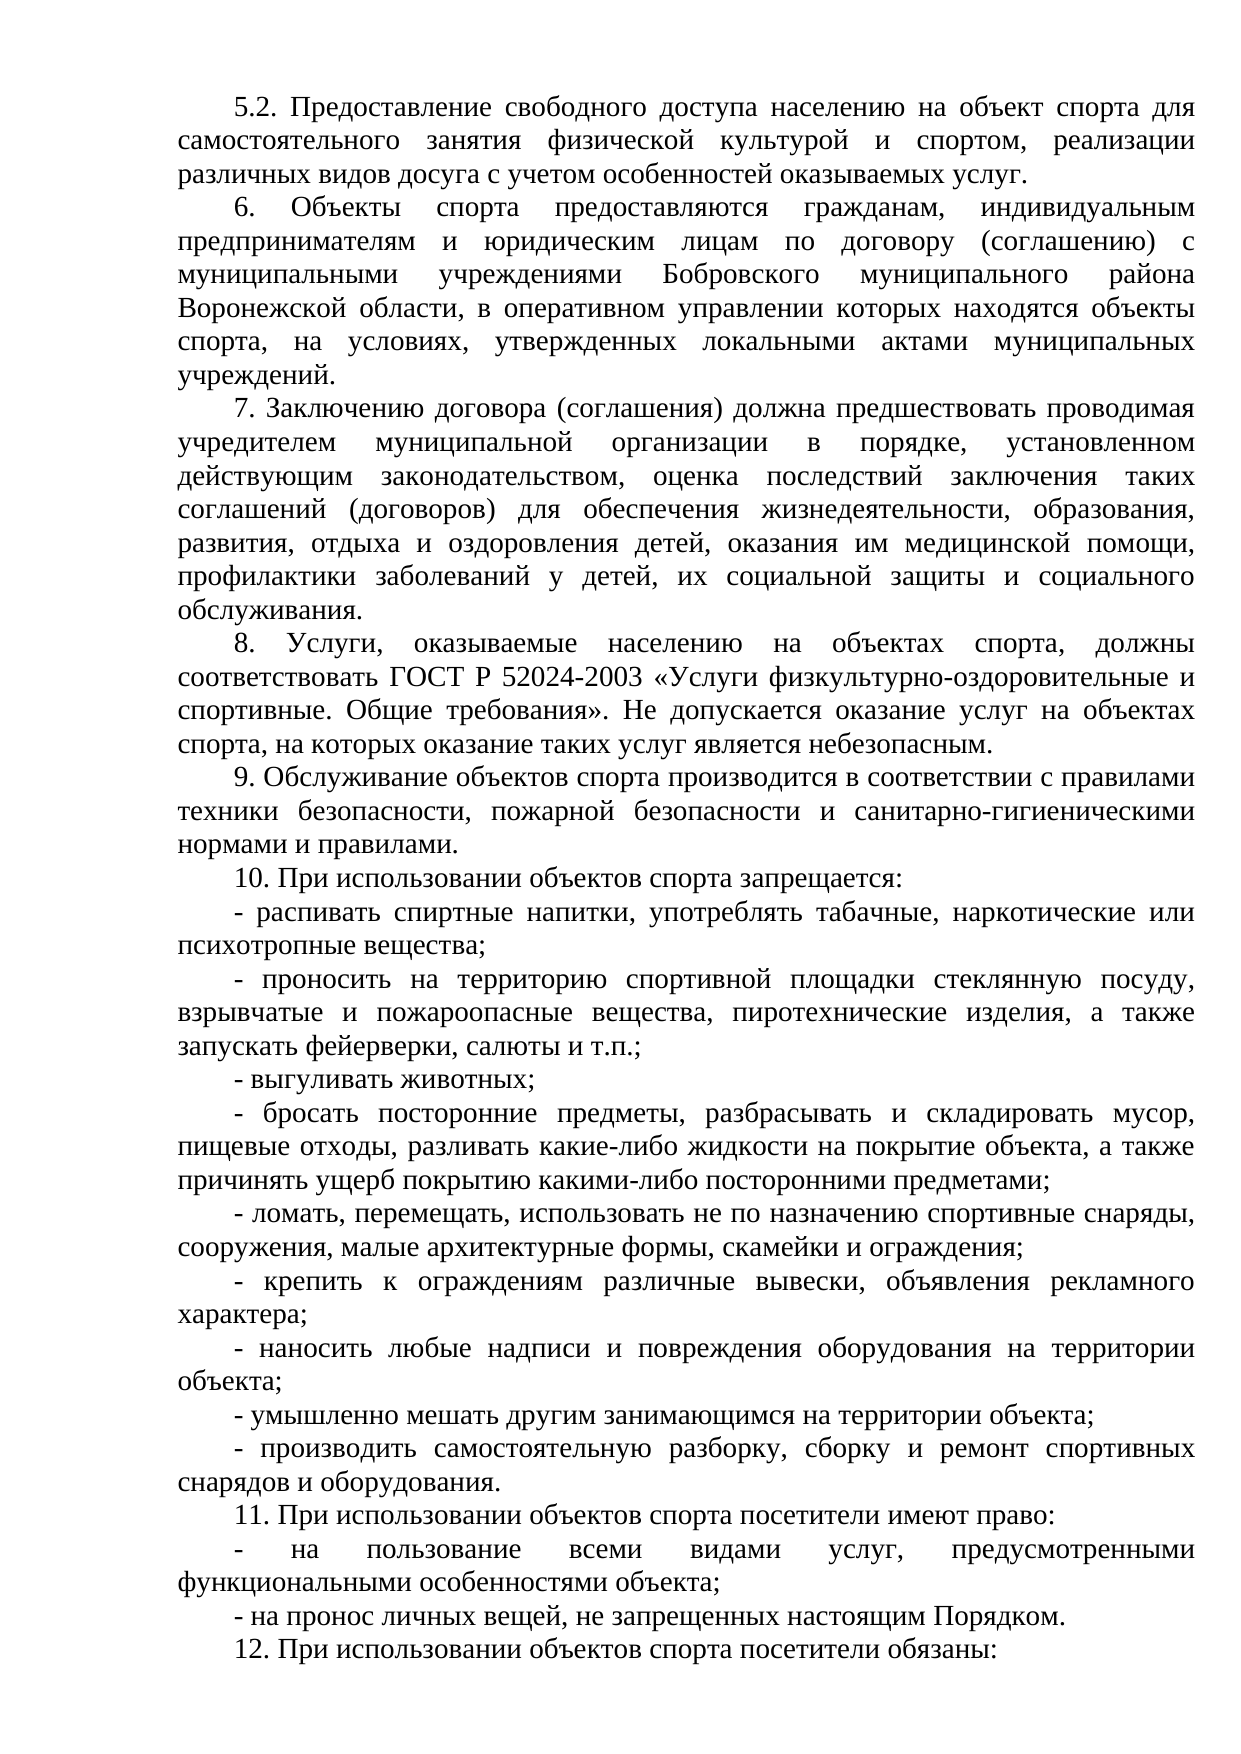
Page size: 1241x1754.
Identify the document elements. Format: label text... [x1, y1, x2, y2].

text 10. При использовании объектов спорта запрещается: [177, 860, 1196, 894]
text 7. Заключению договора (соглашения) должна предшествовать проводимая учредителем муниципальной организации в порядке, установленном действующим законодательством, оценка последствий заключения таких соглашений (договоров) для обеспечения жизнедеятельности, образования, развития, отдыха и оздоровления детей, оказания им медицинской помощи, профилактики заболеваний у детей, их социальной защиты и социального обслуживания. [177, 391, 1196, 625]
text 8. Услуги, оказываемые населению на объектах спорта, должны соответствовать ГОСТ Р 52024-2003 «Услуги физкультурно-оздоровительные и спортивные. Общие требования». Не допускается оказание услуг на объектах спорта, на которых оказание таких услуг является небезопасным. [177, 625, 1196, 759]
text - проносить на территорию спортивной площадки стеклянную посуду, взрывчатые и пожароопасные вещества, пиротехнические изделия, а также запускать фейерверки, салюты и т.п.; [177, 961, 1196, 1061]
text - на пронос личных вещей, не запрещенных настоящим Порядком. [177, 1598, 1196, 1632]
text - бросать посторонние предметы, разбрасывать и складировать мусор, пищевые отходы, разливать какие-либо жидкости на покрытие объекта, а также причинять ущерб покрытию какими-либо посторонними предметами; [177, 1095, 1196, 1196]
text - наносить любые надписи и повреждения оборудования на территории объекта; [177, 1330, 1196, 1397]
text - на пользование всеми видами услуг, предусмотренными функциональными особенностями объекта; [177, 1531, 1196, 1598]
text - ломать, перемещать, использовать не по назначению спортивные снаряды, сооружения, малые архитектурные формы, скамейки и ограждения; [177, 1196, 1196, 1263]
text 12. При использовании объектов спорта посетители обязаны: [177, 1632, 1196, 1665]
text - распивать спиртные напитки, употреблять табачные, наркотические или психотропные вещества; [177, 894, 1196, 961]
text 9. Обслуживание объектов спорта производится в соответствии с правилами техники безопасности, пожарной безопасности и санитарно-гигиеническими нормами и правилами. [177, 759, 1196, 860]
text - производить самостоятельную разборку, сборку и ремонт спортивных снарядов и оборудования. [177, 1430, 1196, 1497]
text 5.2. Предоставление свободного доступа населению на объект спорта для самостоятельного занятия физической культурой и спортом, реализации различных видов досуга с учетом особенностей оказываемых услуг. [177, 89, 1196, 189]
text 6. Объекты спорта предоставляются гражданам, индивидуальным предпринимателям и юридическим лицам по договору (соглашению) с муниципальными учреждениями Бобровского муниципального района Воронежской области, в оперативном управлении которых находятся объекты спорта, на условиях, утвержденных локальными актами муниципальных учреждений. [177, 189, 1196, 391]
text - умышленно мешать другим занимающимся на территории объекта; [177, 1397, 1196, 1430]
text - крепить к ограждениям различные вывески, объявления рекламного характера; [177, 1263, 1196, 1330]
text 11. При использовании объектов спорта посетители имеют право: [177, 1497, 1196, 1531]
text - выгуливать животных; [177, 1061, 1196, 1095]
